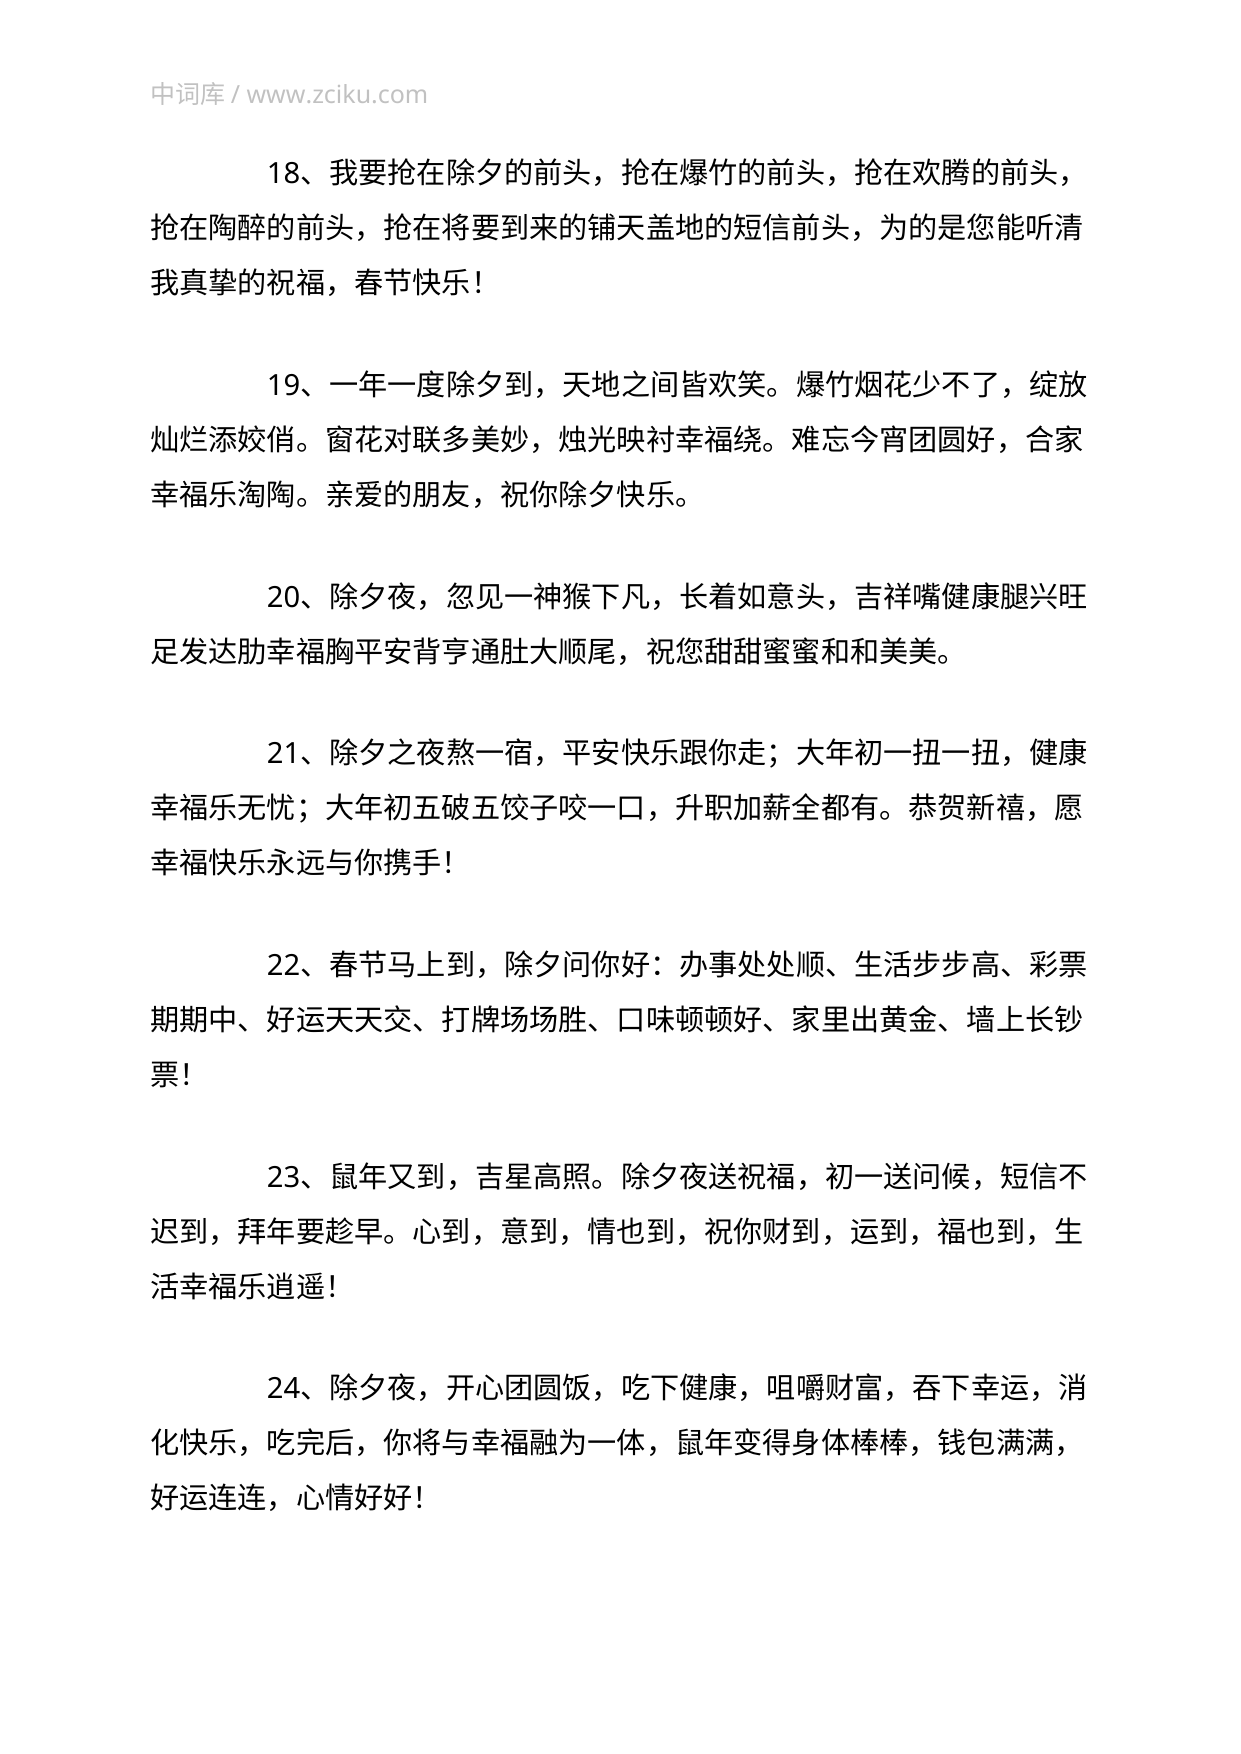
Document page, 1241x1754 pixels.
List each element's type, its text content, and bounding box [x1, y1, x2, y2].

text 23、鼠年又到，吉星高照。除夕夜送祝福，初一送问候，短信不迟到，拜年要趁早。心到，意到，情也到，祝你财到，运到，福也到，生活幸福乐逍遥！ [150, 1153, 1090, 1306]
text 18、我要抢在除夕的前头，抢在爆竹的前头，抢在欢腾的前头，抢在陶醉的前头，抢在将要到来的铺天盖地的短信前头，为的是您能听清我真挚的祝福，春节快乐！ [150, 150, 1090, 302]
text 22、春节马上到，除夕问你好：办事处处顺、生活步步高、彩票期期中、好运天天交、打牌场场胜、口味顿顿好、家里出黄金、墙上长钞票！ [150, 942, 1090, 1094]
text 21、除夕之夜熬一宿，平安快乐跟你走；大年初一扭一扭，健康幸福乐无忧；大年初五破五饺子咬一口，升职加薪全都有。恭贺新禧，愿幸福快乐永远与你携手！ [150, 730, 1090, 882]
text 19、一年一度除夕到，天地之间皆欢笑。爆竹烟花少不了，绽放灿烂添姣俏。窗花对联多美妙，烛光映衬幸福绕。难忘今宵团圆好，合家幸福乐淘陶。亲爱的朋友，祝你除夕快乐。 [150, 362, 1090, 514]
text 24、除夕夜，开心团圆饭，吃下健康，咀嚼财富，吞下幸运，消化快乐，吃完后，你将与幸福融为一体，鼠年变得身体棒棒，钱包满满，好运连连，心情好好！ [150, 1365, 1090, 1517]
text 20、除夕夜，忽见一神猴下凡，长着如意头，吉祥嘴健康腿兴旺足发达肋幸福胸平安背亨通肚大顺尾，祝您甜甜蜜蜜和和美美。 [150, 573, 1090, 671]
